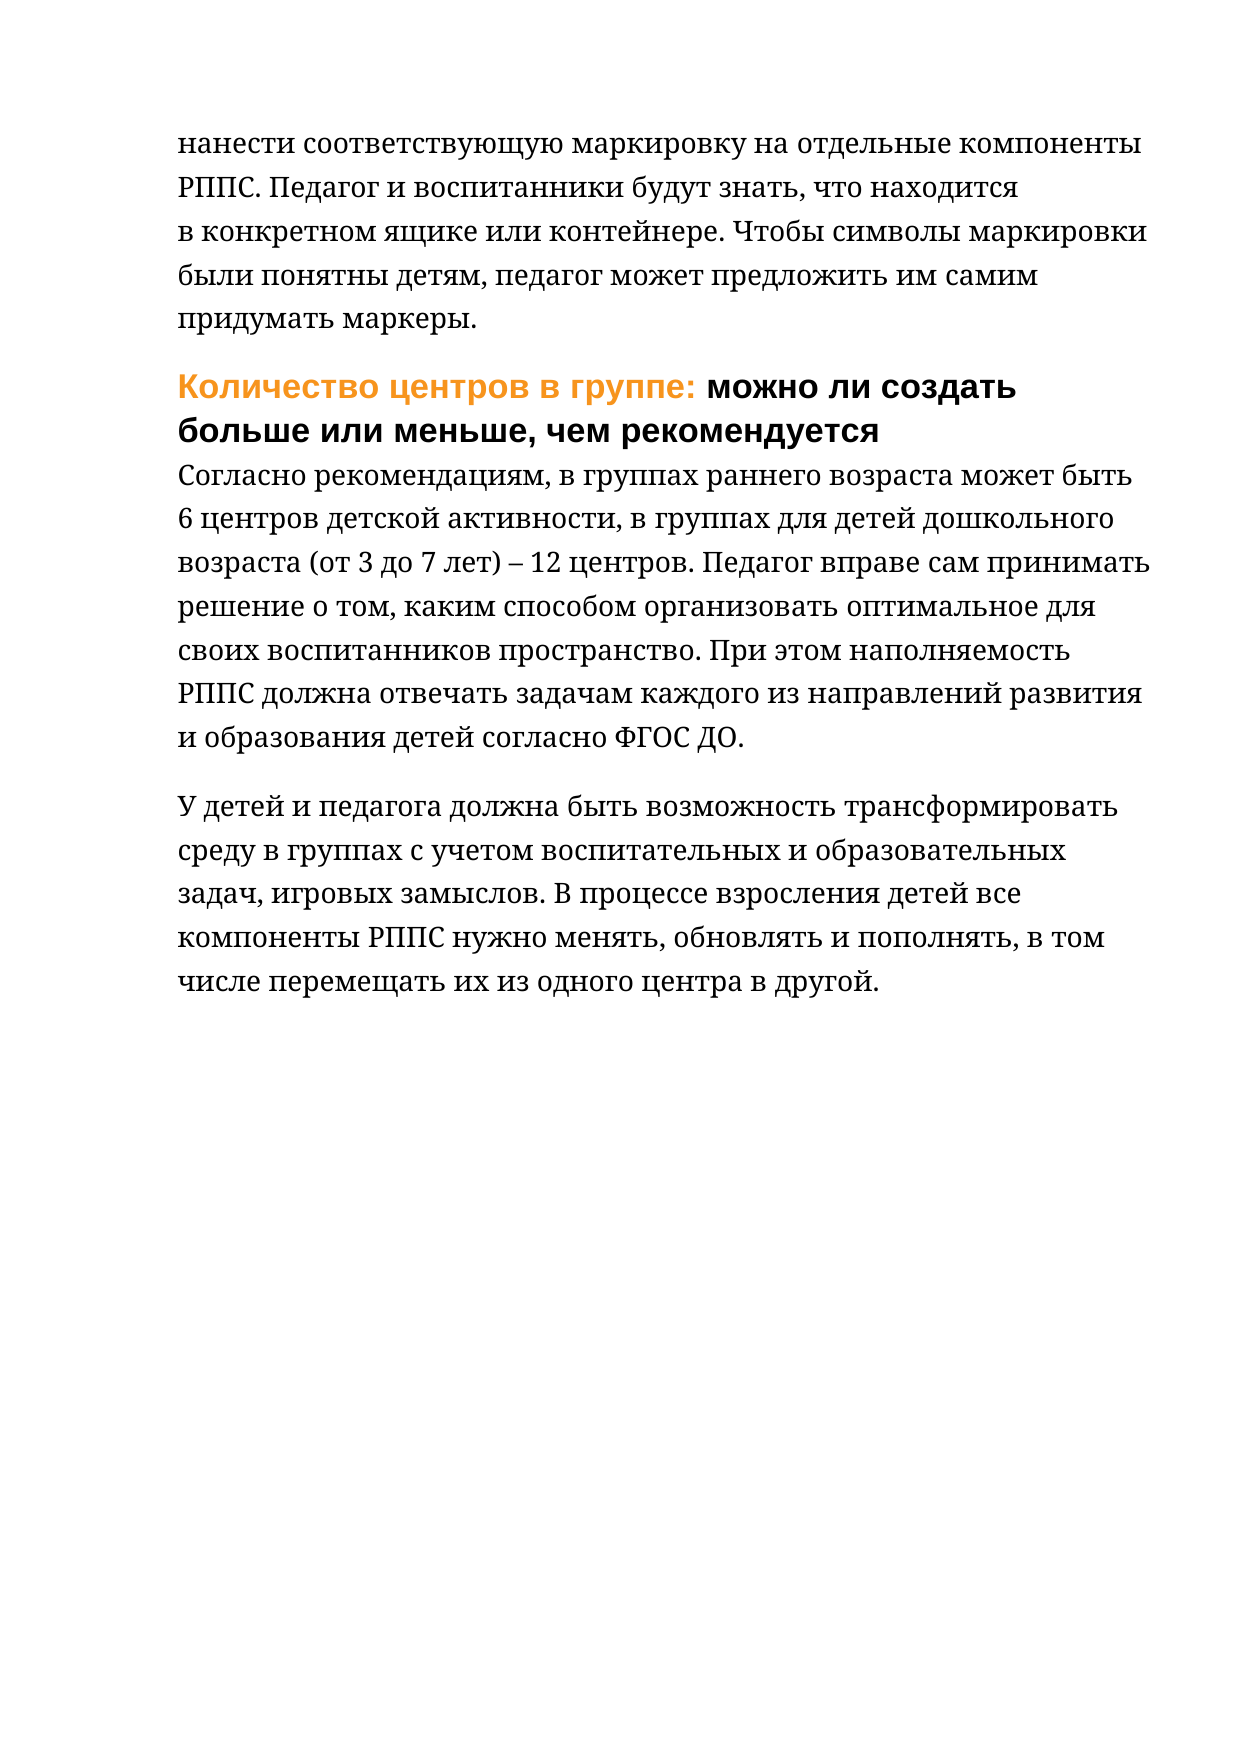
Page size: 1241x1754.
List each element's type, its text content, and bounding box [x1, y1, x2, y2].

text Согласно рекомендациям, в группах раннего возраста может быть 6 центров детской активности, в группах для детей дошкольного возраста (от 3 до 7 лет) – 12 центров. Педагог вправе сам принимать решение о том, каким способом организовать оптимальное для своих воспитанников пространство. При этом наполняемость РППС должна отвечать задачам каждого из направлений развития и образования детей согласно ФГОС ДО. [177, 449, 1152, 756]
text У детей и педагога должна быть возможность трансформировать среду в группах с учетом воспитательных и образовательных задач, игровых замыслов. В процессе взросления детей все компоненты РППС нужно менять, обновлять и пополнять, в том числе перемещать их из одного центра в другой. [177, 781, 1152, 999]
text Количество центров в группе: можно ли создать больше или меньше, чем рекомендуется [177, 362, 1152, 449]
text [177, 118, 1152, 337]
